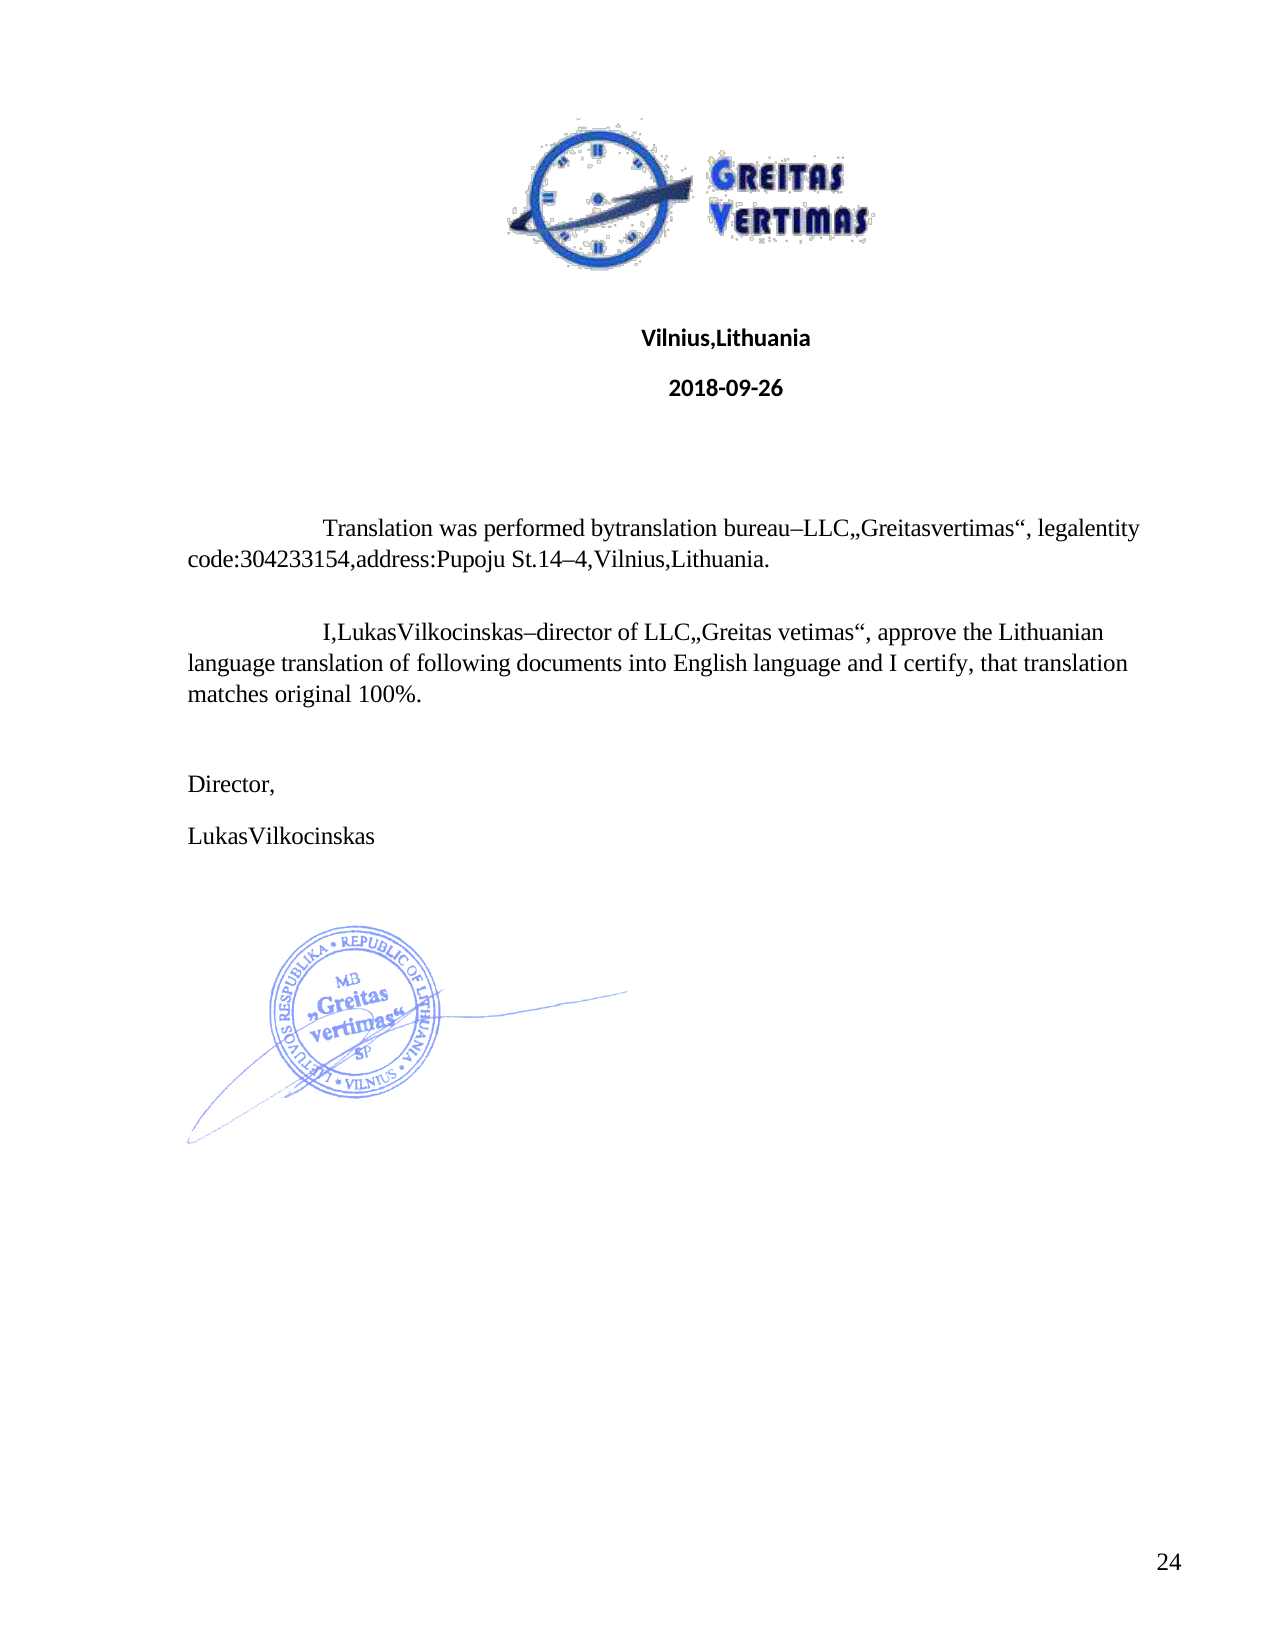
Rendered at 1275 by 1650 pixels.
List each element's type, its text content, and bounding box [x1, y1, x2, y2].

text Director, [187, 769, 1181, 798]
picture [507, 118, 897, 275]
text 2018-09-26 [641, 372, 811, 403]
text LukasVilkocinskas [187, 821, 1181, 850]
picture [187, 906, 628, 1187]
text I,LukasVilkocinskas–director of LLC„Greitas vetimas“, approve the Lithuanian language translation of following documents into English language and I certify, that translation matches original 100%. [187, 617, 1161, 708]
text Translation was performed bytranslation bureau–LLC„Greitasvertimas“, legalentity code:304233154,address:Pupoju St.14–4,Vilnius,Lithuania. [187, 513, 1171, 573]
text Vilnius,Lithuania [641, 323, 811, 353]
